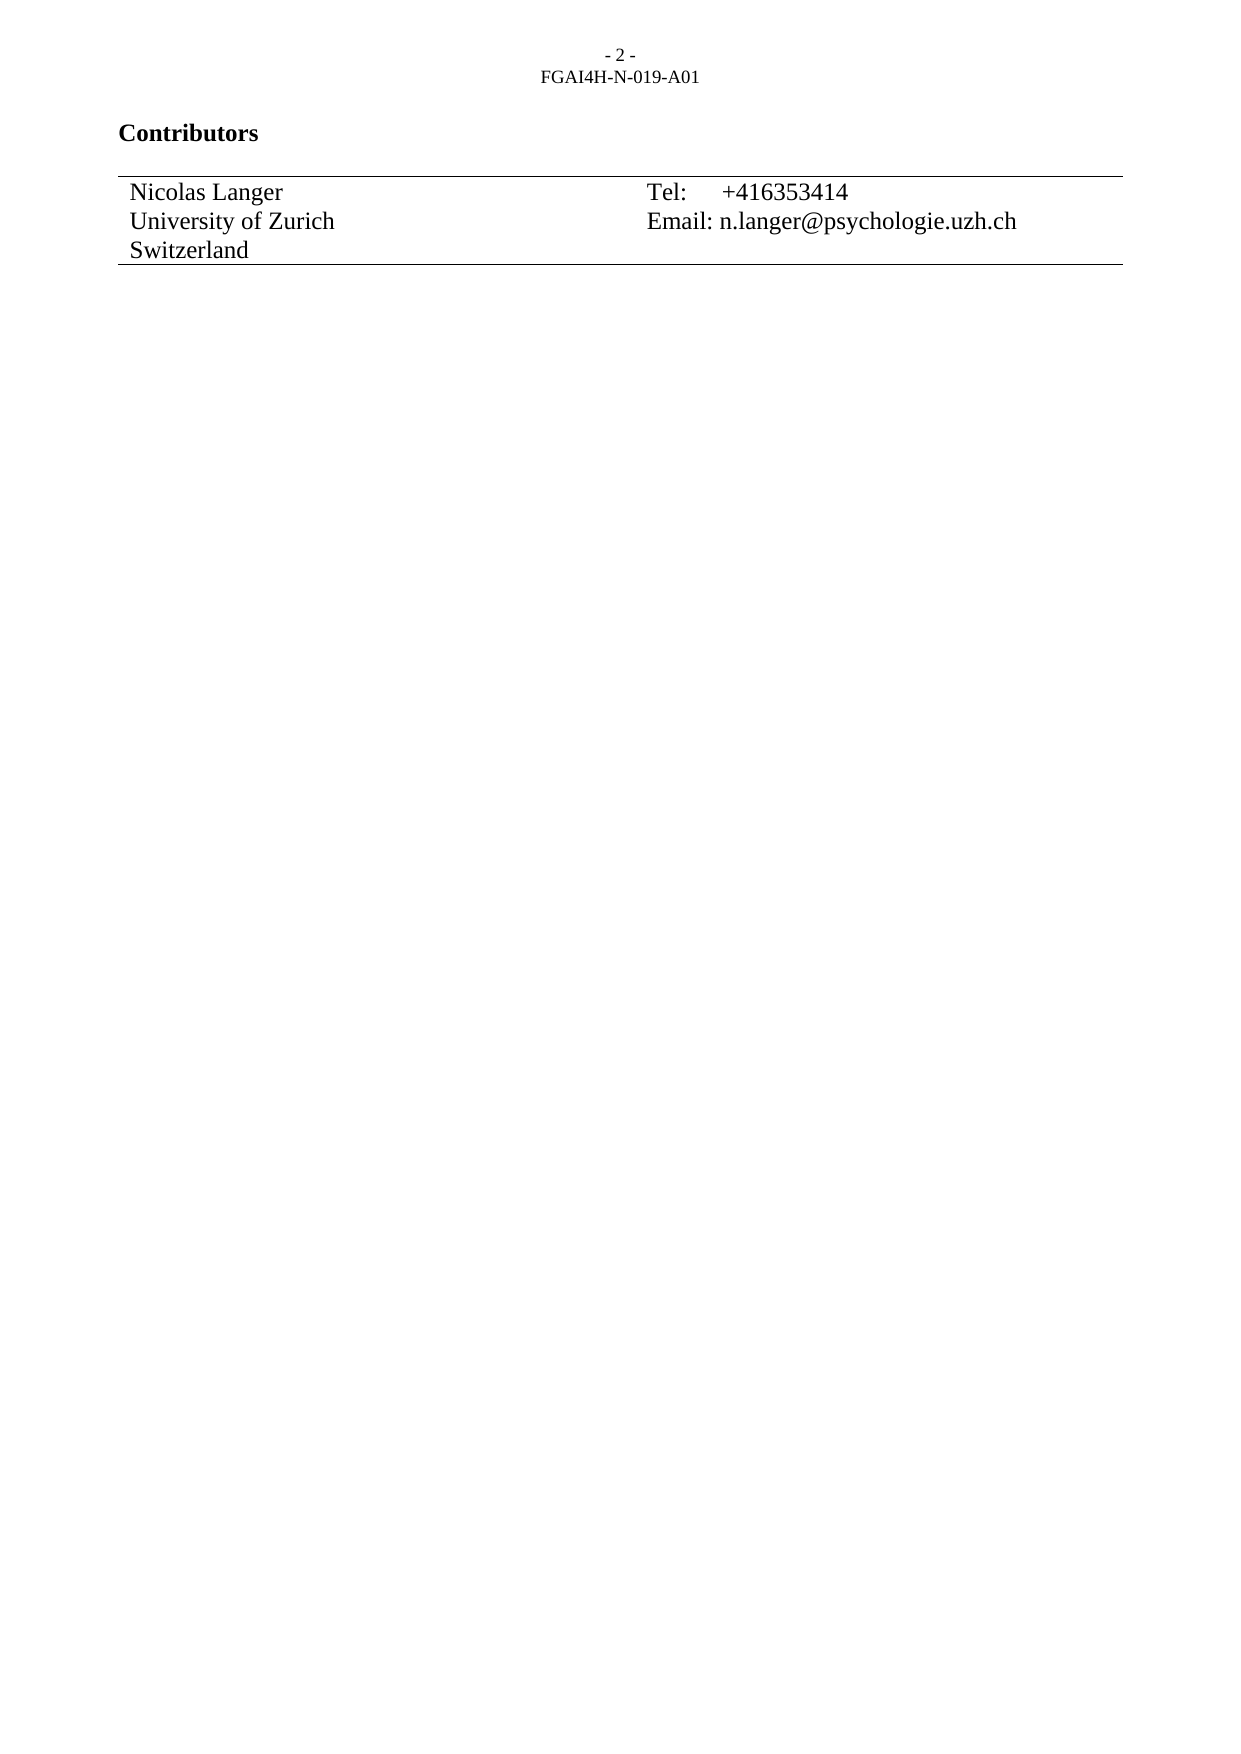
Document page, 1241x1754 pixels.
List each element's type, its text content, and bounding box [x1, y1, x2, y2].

text Contributors [118, 118, 1122, 147]
table_header Nicolas Langer University of Zurich Switzerland [118, 177, 635, 263]
table_header Tel: +416353414 Email: n.langer@psychologie.uzh.ch [635, 177, 1123, 263]
